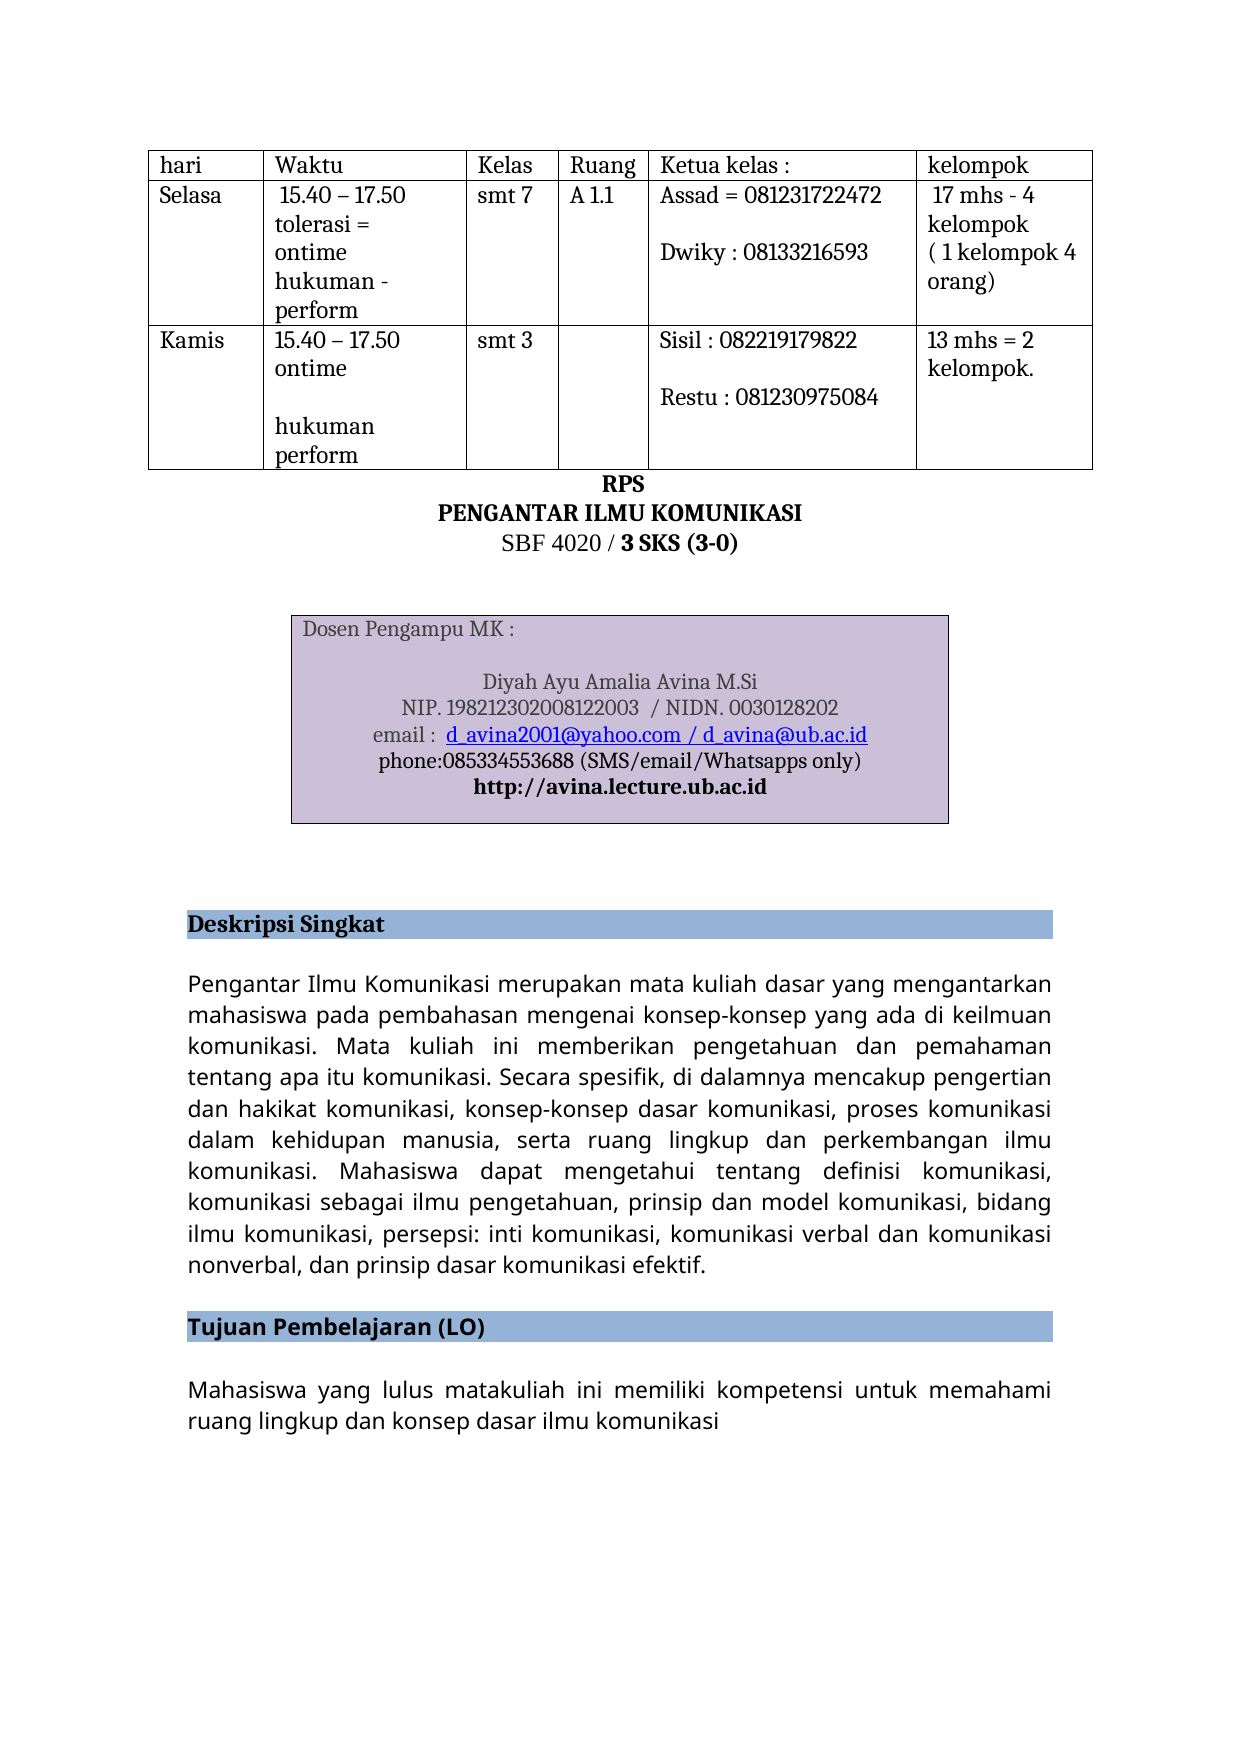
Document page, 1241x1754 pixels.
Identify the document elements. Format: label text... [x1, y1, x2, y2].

table_header Dosen Pengampu MK : Diyah Ayu Amalia Avina M.Si NIP. 198212302008122003 / NIDN. 0030128202 email : d_avina2001@yahoo.com / d_avina@ub.ac.id phone:085334553688 (SMS/email/Whatsapps only) http://avina.lecture.ub.ac.id [292, 616, 948, 823]
table_cell Assad = 081231722472 Dwiky : 08133216593 [649, 181, 916, 324]
text PENGANTAR ILMU KOMUNIKASI [187, 499, 1053, 528]
table_cell Kamis [149, 326, 263, 469]
table_header hari [149, 151, 263, 180]
table_cell 15.40 – 17.50 tolerasi = ontime hukuman - perform [264, 181, 466, 324]
table_cell [559, 326, 648, 469]
table_cell A 1.1 [559, 181, 648, 324]
table_cell smt 7 [467, 181, 558, 324]
text Deskripsi Singkat [187, 910, 1053, 939]
table_cell Sisil : 082219179822 Restu : 081230975084 [649, 326, 916, 469]
table_header Kelas [467, 151, 558, 180]
table_header kelompok [917, 151, 1092, 180]
table_header Ruang [559, 151, 648, 180]
table_cell 13 mhs = 2 kelompok. [917, 326, 1092, 469]
text RPS [187, 470, 1053, 499]
text Mahasiswa yang lulus matakuliah ini memiliki kompetensi untuk memahami ruang lingkup dan konsep dasar ilmu komunikasi [187, 1374, 1053, 1436]
text Pengantar Ilmu Komunikasi merupakan mata kuliah dasar yang mengantarkan mahasiswa pada pembahasan mengenai konsep-konsep yang ada di keilmuan komunikasi. Mata kuliah ini memberikan pengetahuan dan pemahaman tentang apa itu komunikasi. Secara spesifik, di dalamnya mencakup pengertian dan hakikat komunikasi, konsep-konsep dasar komunikasi, proses komunikasi dalam kehidupan manusia, serta ruang lingkup dan perkembangan ilmu komunikasi. Mahasiswa dapat mengetahui tentang definisi komunikasi, komunikasi sebagai ilmu pengetahuan, prinsip dan model komunikasi, bidang ilmu komunikasi, persepsi: inti komunikasi, komunikasi verbal dan komunikasi nonverbal, dan prinsip dasar komunikasi efektif. [187, 967, 1053, 1280]
table_cell Selasa [149, 181, 263, 324]
table_cell smt 3 [467, 326, 558, 469]
table_cell 17 mhs - 4 kelompok ( 1 kelompok 4 orang) [917, 181, 1092, 324]
table_header Waktu [264, 151, 466, 180]
text Tujuan Pembelajaran (LO) [187, 1311, 1053, 1342]
table_cell 15.40 – 17.50 ontime hukuman perform [264, 326, 466, 469]
table_header Ketua kelas : [649, 151, 916, 180]
text SBF 4020 / 3 SKS (3-0) [187, 528, 1053, 557]
